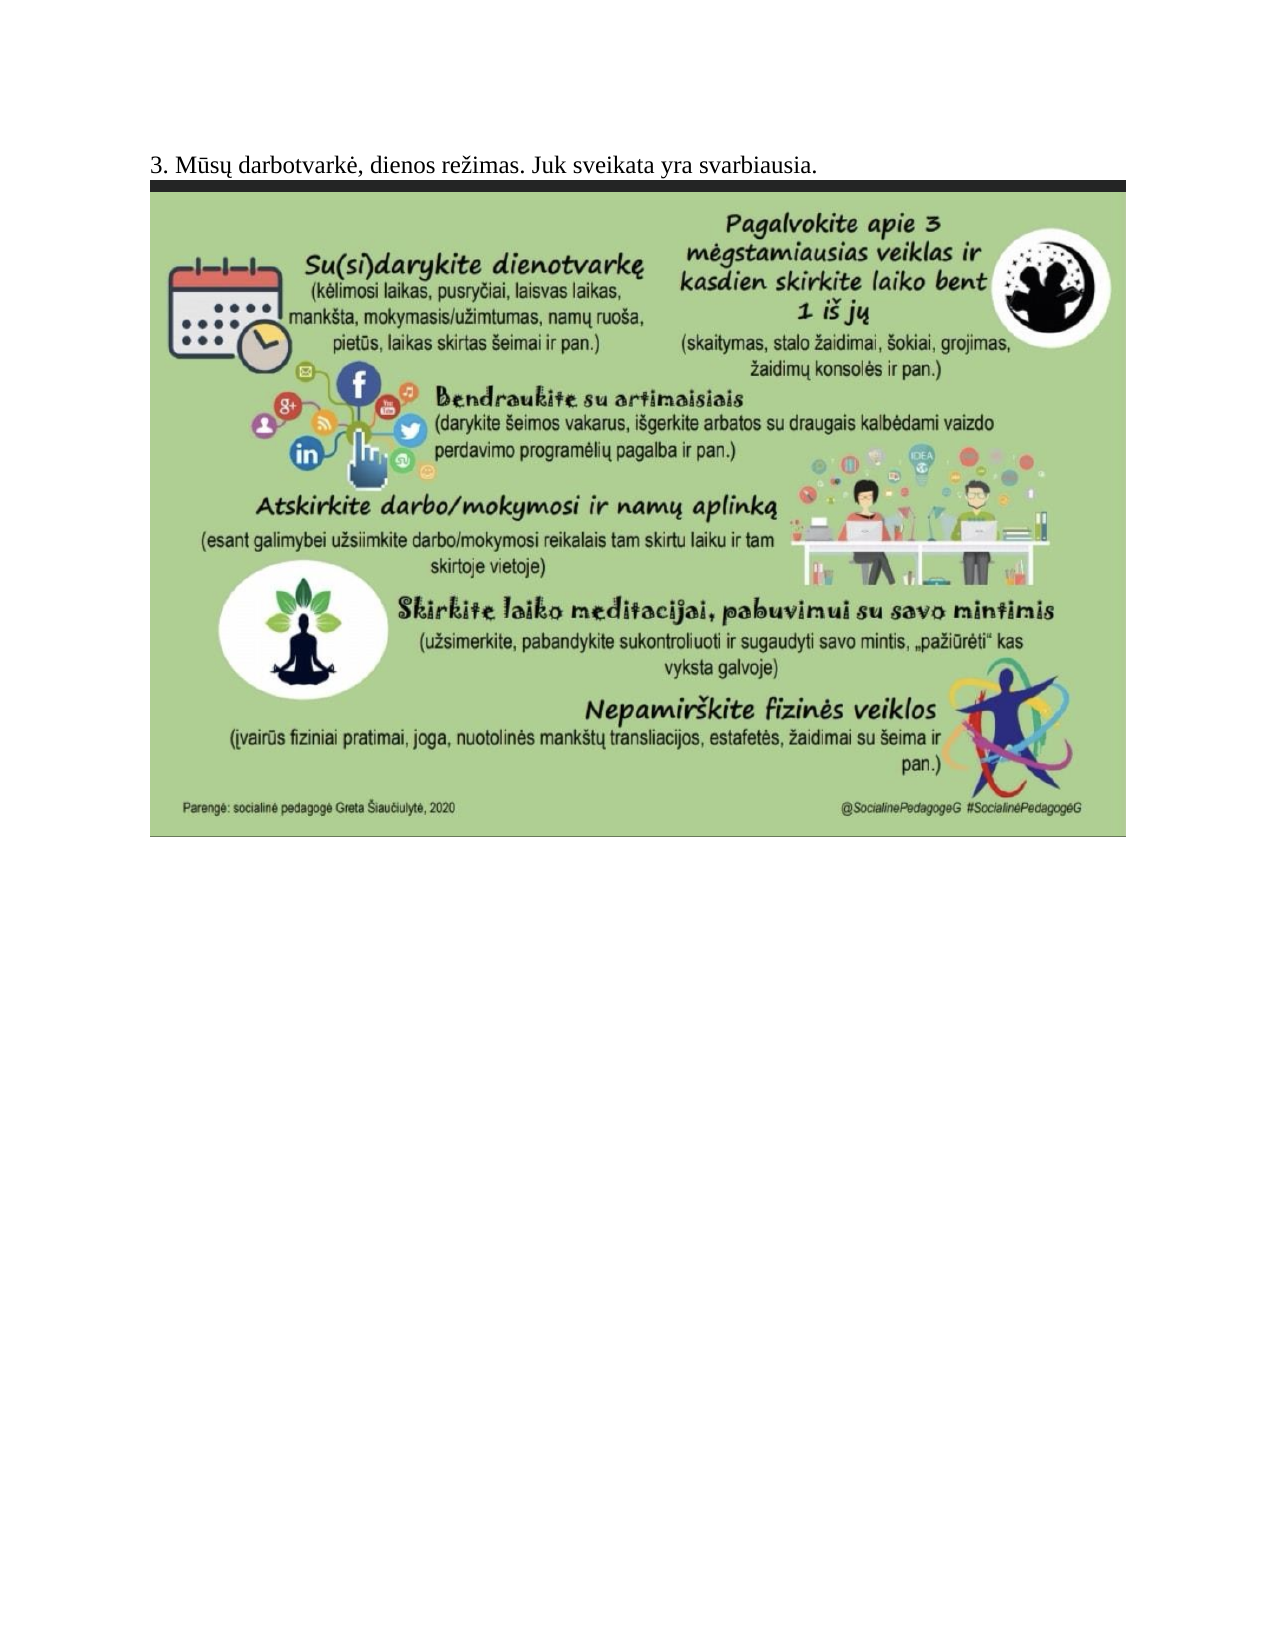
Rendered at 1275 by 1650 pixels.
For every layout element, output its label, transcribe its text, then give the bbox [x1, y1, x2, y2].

picture [150, 180, 1126, 837]
text 3. Mūsų darbotvarkė, dienos režimas. Juk sveikata yra svarbiausia. [150, 150, 1125, 180]
